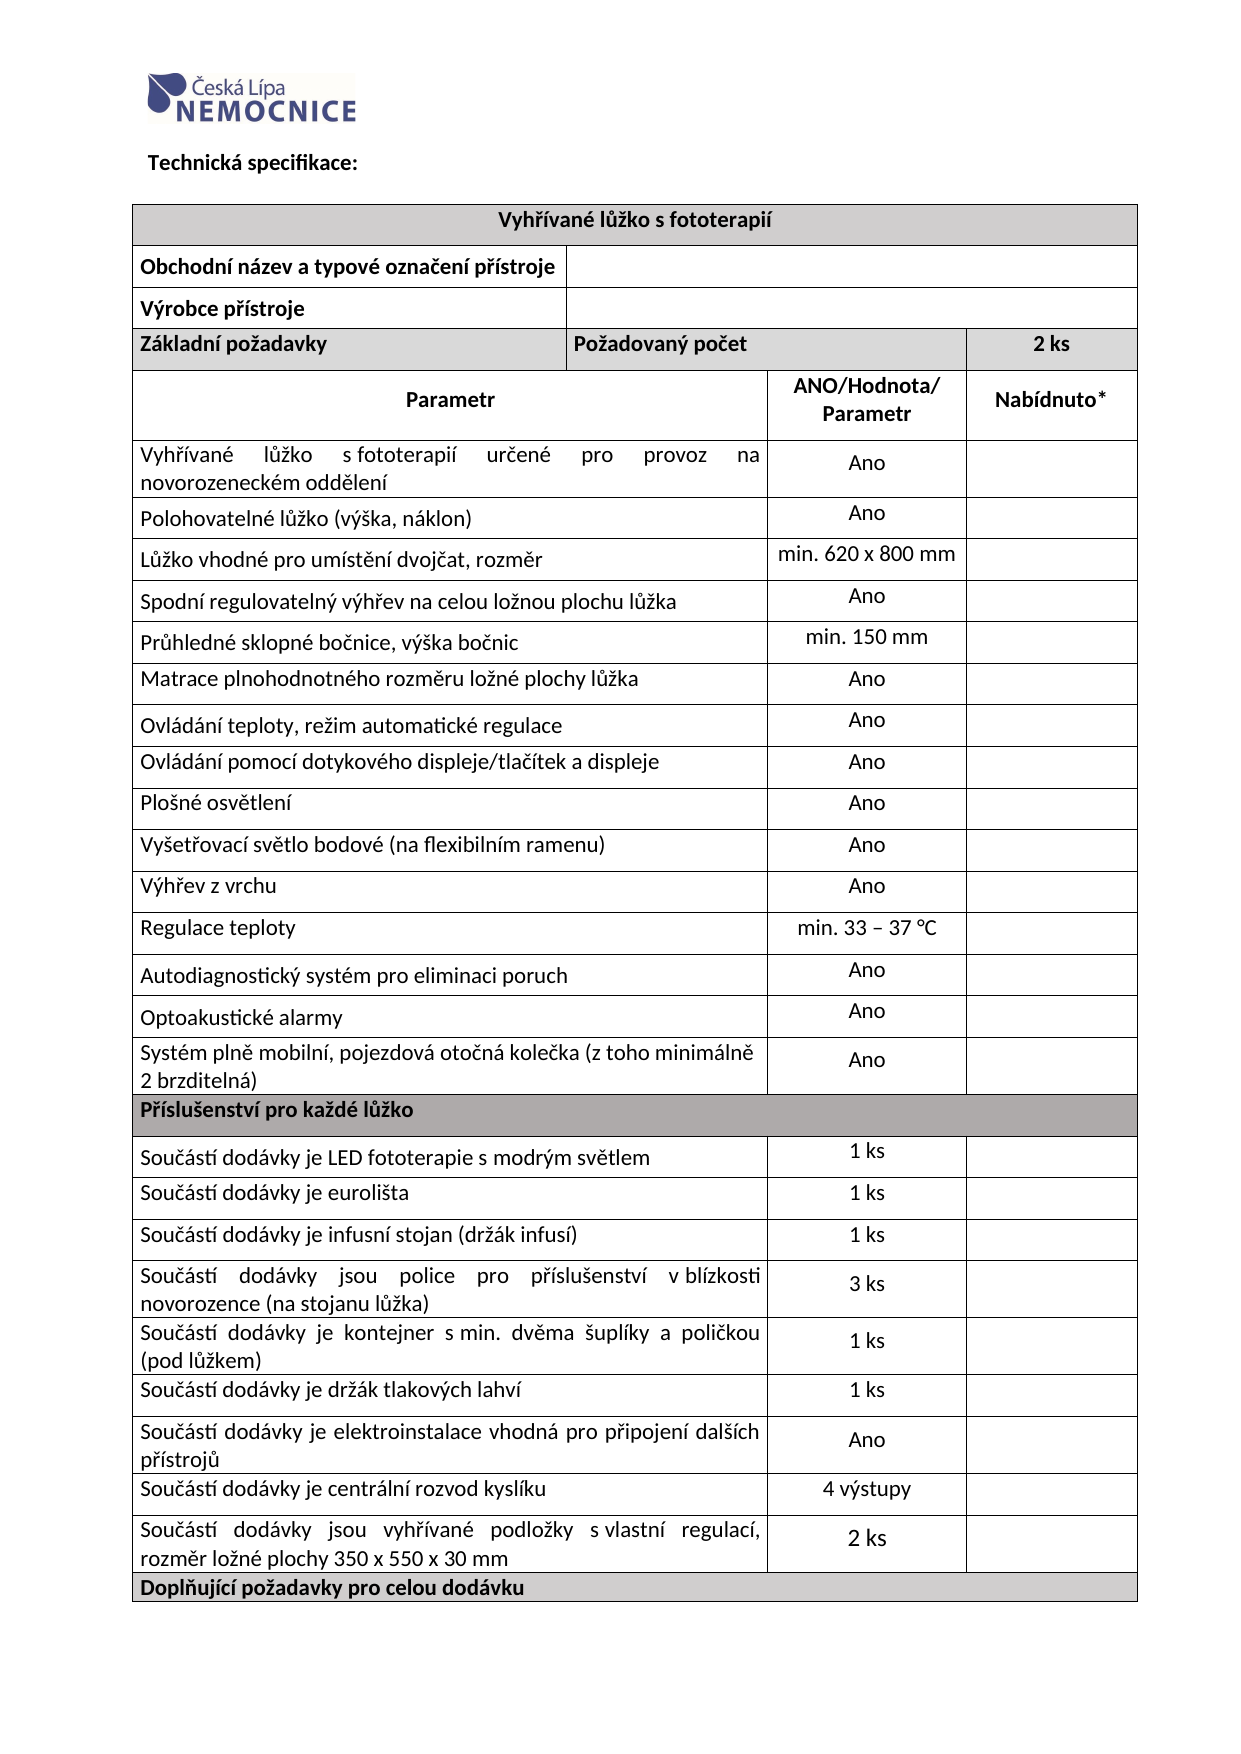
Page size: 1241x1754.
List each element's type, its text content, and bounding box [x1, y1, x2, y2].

table_cell [967, 664, 1137, 704]
table_cell [967, 1178, 1137, 1219]
table_cell Příslušenství pro každé lůžko [133, 1095, 1137, 1136]
table_cell 2 ks [768, 1516, 966, 1572]
table_cell [967, 789, 1137, 829]
table_cell 4 výstupy [768, 1474, 966, 1514]
table_cell Součástí dodávky jsou police pro příslušenství v blízkosti novorozence (na stojanu lůžka) [133, 1261, 767, 1317]
table_cell Ovládání pomocí dotykového displeje/tlačítek a displeje [133, 747, 767, 787]
table_cell 2 ks [967, 329, 1137, 370]
table_cell [567, 288, 1137, 328]
table_cell Ano [768, 747, 966, 787]
table_cell Autodiagnostický systém pro eliminaci poruch [133, 955, 767, 995]
table_cell [967, 1474, 1137, 1514]
table_cell Součástí dodávky je elektroinstalace vhodná pro připojení dalších přístrojů [133, 1417, 767, 1473]
table_cell Součástí dodávky je kontejner s min. dvěma šuplíky a poličkou (pod lůžkem) [133, 1318, 767, 1374]
table_cell [967, 705, 1137, 746]
table_cell Součástí dodávky je držák tlakových lahví [133, 1375, 767, 1416]
table_cell Výrobce přístroje [133, 288, 566, 328]
table_cell Lůžko vhodné pro umístění dvojčat, rozměr [133, 539, 767, 580]
table_cell ANO/Hodnota/Parametr [768, 371, 966, 439]
table_cell Ovládání teploty, režim automatické regulace [133, 705, 767, 746]
table_cell [967, 830, 1137, 871]
table_cell [967, 1417, 1137, 1473]
table_cell Součástí dodávky je infusní stojan (držák infusí) [133, 1220, 767, 1260]
table_cell [967, 498, 1137, 538]
text Technická specifikace: [148, 148, 1137, 176]
table_cell Součástí dodávky je LED fototerapie s modrým světlem [133, 1137, 767, 1177]
table_cell Ano [768, 955, 966, 995]
table_cell 1 ks [768, 1318, 966, 1374]
table_cell Vyhřívané lůžko s fototerapií určené pro provoz na novorozeneckém oddělení [133, 441, 767, 497]
table_cell [967, 872, 1137, 912]
table_cell Doplňující požadavky pro celou dodávku [133, 1573, 1137, 1601]
table_cell Regulace teploty [133, 913, 767, 954]
table_cell Součástí dodávky je eurolišta [133, 1178, 767, 1219]
table_cell [967, 913, 1137, 954]
table_cell Ano [768, 581, 966, 621]
table_cell Ano [768, 498, 966, 538]
table_cell Ano [768, 1038, 966, 1094]
table_cell Požadovaný počet [567, 329, 966, 370]
table_cell 1 ks [768, 1375, 966, 1416]
table_cell Optoakustické alarmy [133, 996, 767, 1037]
table_cell [967, 539, 1137, 580]
table_cell [967, 622, 1137, 663]
table_cell [567, 246, 1137, 287]
table_cell [967, 996, 1137, 1037]
table_cell Parametr [133, 371, 767, 439]
table_cell min. 620 x 800 mm [768, 539, 966, 580]
table_cell Systém plně mobilní, pojezdová otočná kolečka (z toho minimálně 2 brzditelná) [133, 1038, 767, 1094]
table_cell Základní požadavky [133, 329, 566, 370]
table_cell min. 150 mm [768, 622, 966, 663]
table_cell [967, 1137, 1137, 1177]
table_cell 1 ks [768, 1137, 966, 1177]
table_cell [967, 1038, 1137, 1094]
table_cell Ano [768, 1417, 966, 1473]
table_cell Ano [768, 705, 966, 746]
table_cell 1 ks [768, 1220, 966, 1260]
table_cell 3 ks [768, 1261, 966, 1317]
table_cell [967, 441, 1137, 497]
table_cell Ano [768, 830, 966, 871]
table_cell Nabídnuto* [967, 371, 1137, 439]
table_cell Součástí dodávky je centrální rozvod kyslíku [133, 1474, 767, 1514]
table_cell min. 33 – 37 °C [768, 913, 966, 954]
table_cell Ano [768, 872, 966, 912]
table_cell Obchodní název a typové označení přístroje [133, 246, 566, 287]
table_cell [967, 581, 1137, 621]
table_cell 1 ks [768, 1178, 966, 1219]
table_cell Matrace plnohodnotného rozměru ložné plochy lůžka [133, 664, 767, 704]
table_header Vyhřívané lůžko s fototerapií [133, 205, 1137, 245]
table_cell [967, 747, 1137, 787]
table_cell [967, 955, 1137, 995]
table_cell [967, 1220, 1137, 1260]
table_cell Součástí dodávky jsou vyhřívané podložky s vlastní regulací, rozměr ložné plochy 350 x 550 x 30 mm [133, 1516, 767, 1572]
table_cell [967, 1318, 1137, 1374]
table_cell [967, 1516, 1137, 1572]
table_cell Plošné osvětlení [133, 789, 767, 829]
table_cell [967, 1261, 1137, 1317]
table_cell Vyšetřovací světlo bodové (na flexibilním ramenu) [133, 830, 767, 871]
table_cell Polohovatelné lůžko (výška, náklon) [133, 498, 767, 538]
picture [147, 73, 356, 124]
table_cell Ano [768, 441, 966, 497]
table_cell Ano [768, 996, 966, 1037]
table_cell Průhledné sklopné bočnice, výška bočnic [133, 622, 767, 663]
table_cell [967, 1375, 1137, 1416]
table_cell Ano [768, 664, 966, 704]
table_cell Spodní regulovatelný výhřev na celou ložnou plochu lůžka [133, 581, 767, 621]
table_cell Výhřev z vrchu [133, 872, 767, 912]
table_cell Ano [768, 789, 966, 829]
